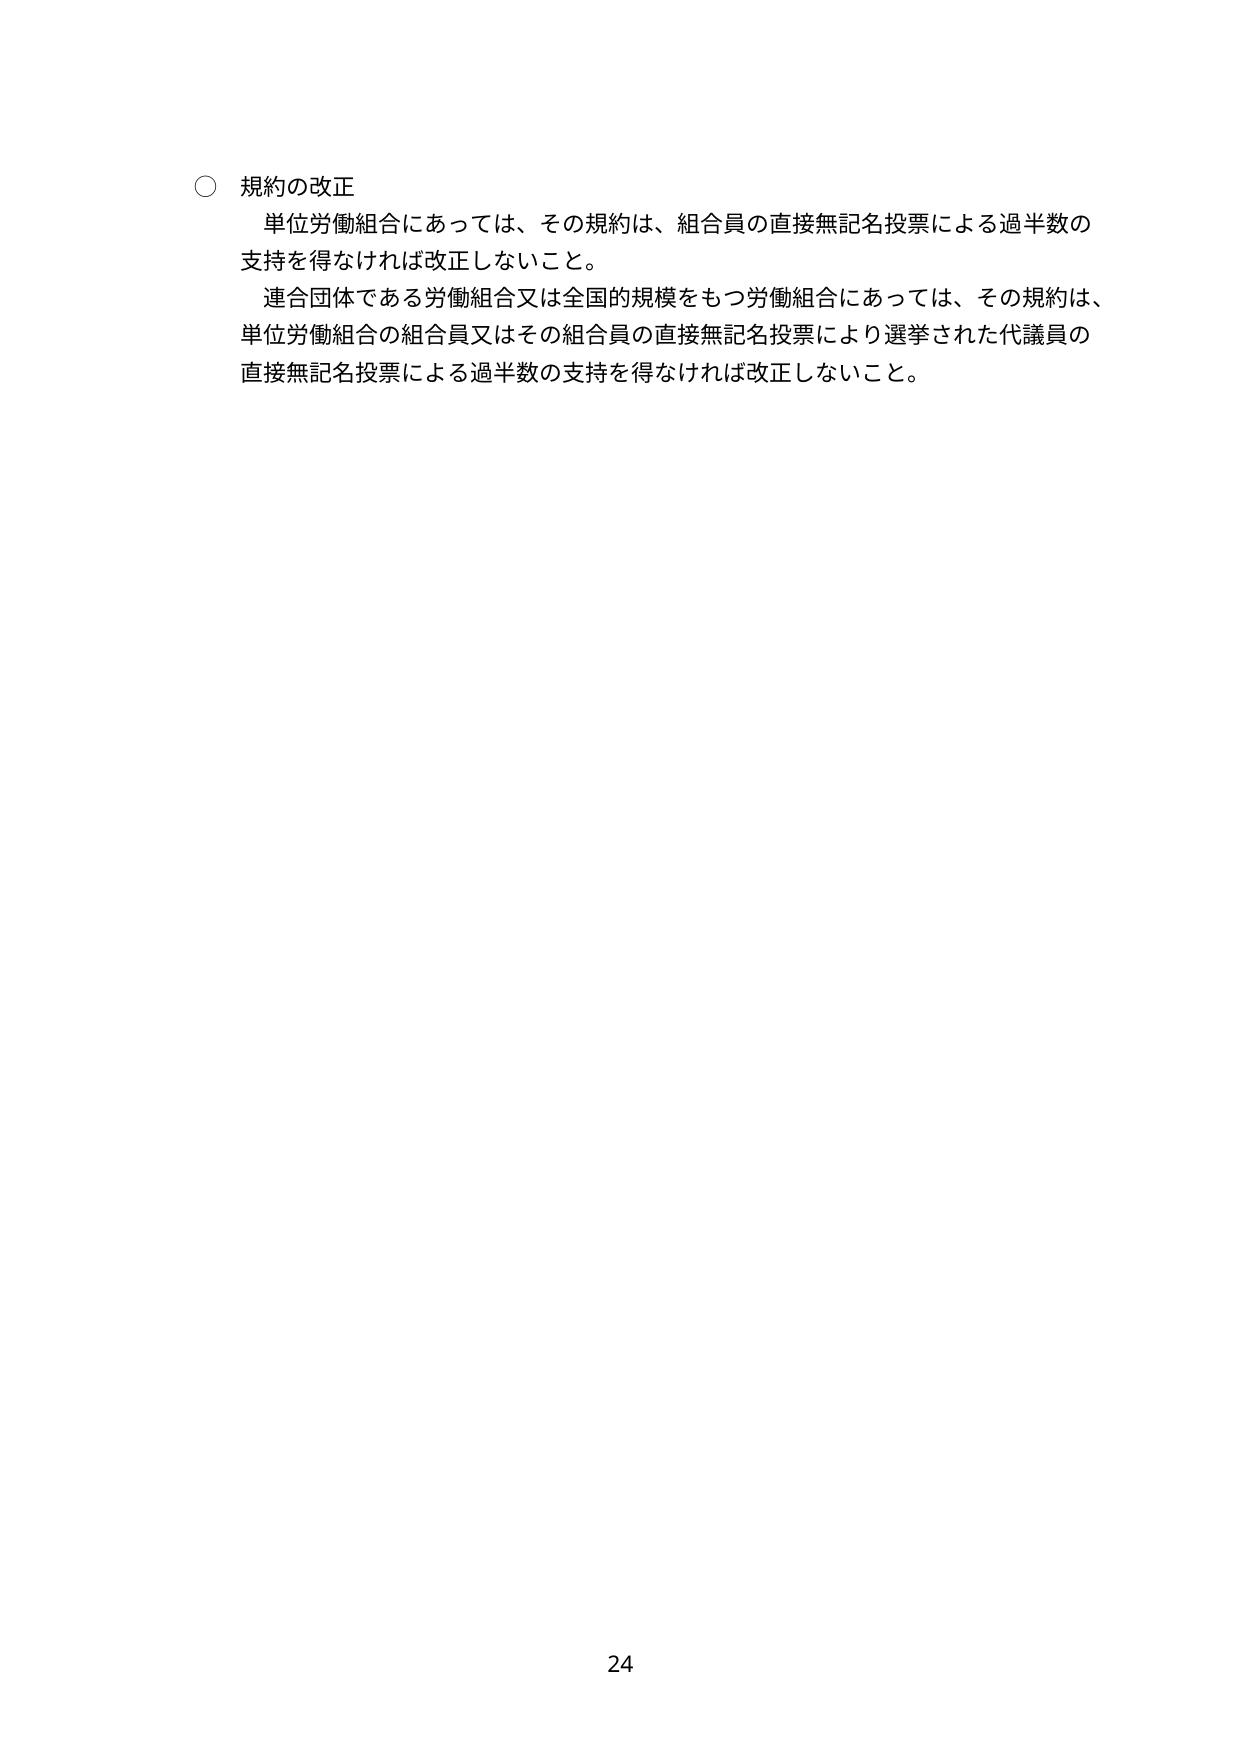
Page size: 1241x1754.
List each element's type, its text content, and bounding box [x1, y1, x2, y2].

text ◯ 規約の改正 [148, 167, 1092, 204]
text 単位労働組合にあっては、その規約は、組合員の直接無記名投票による過半数の支持を得なければ改正しないこと。 [217, 204, 1092, 278]
text 連合団体である労働組合又は全国的規模をもつ労働組合にあっては、その規約は、単位労働組合の組合員又はその組合員の直接無記名投票により選挙された代議員の直接無記名投票による過半数の支持を得なければ改正しないこと。 [217, 278, 1092, 390]
